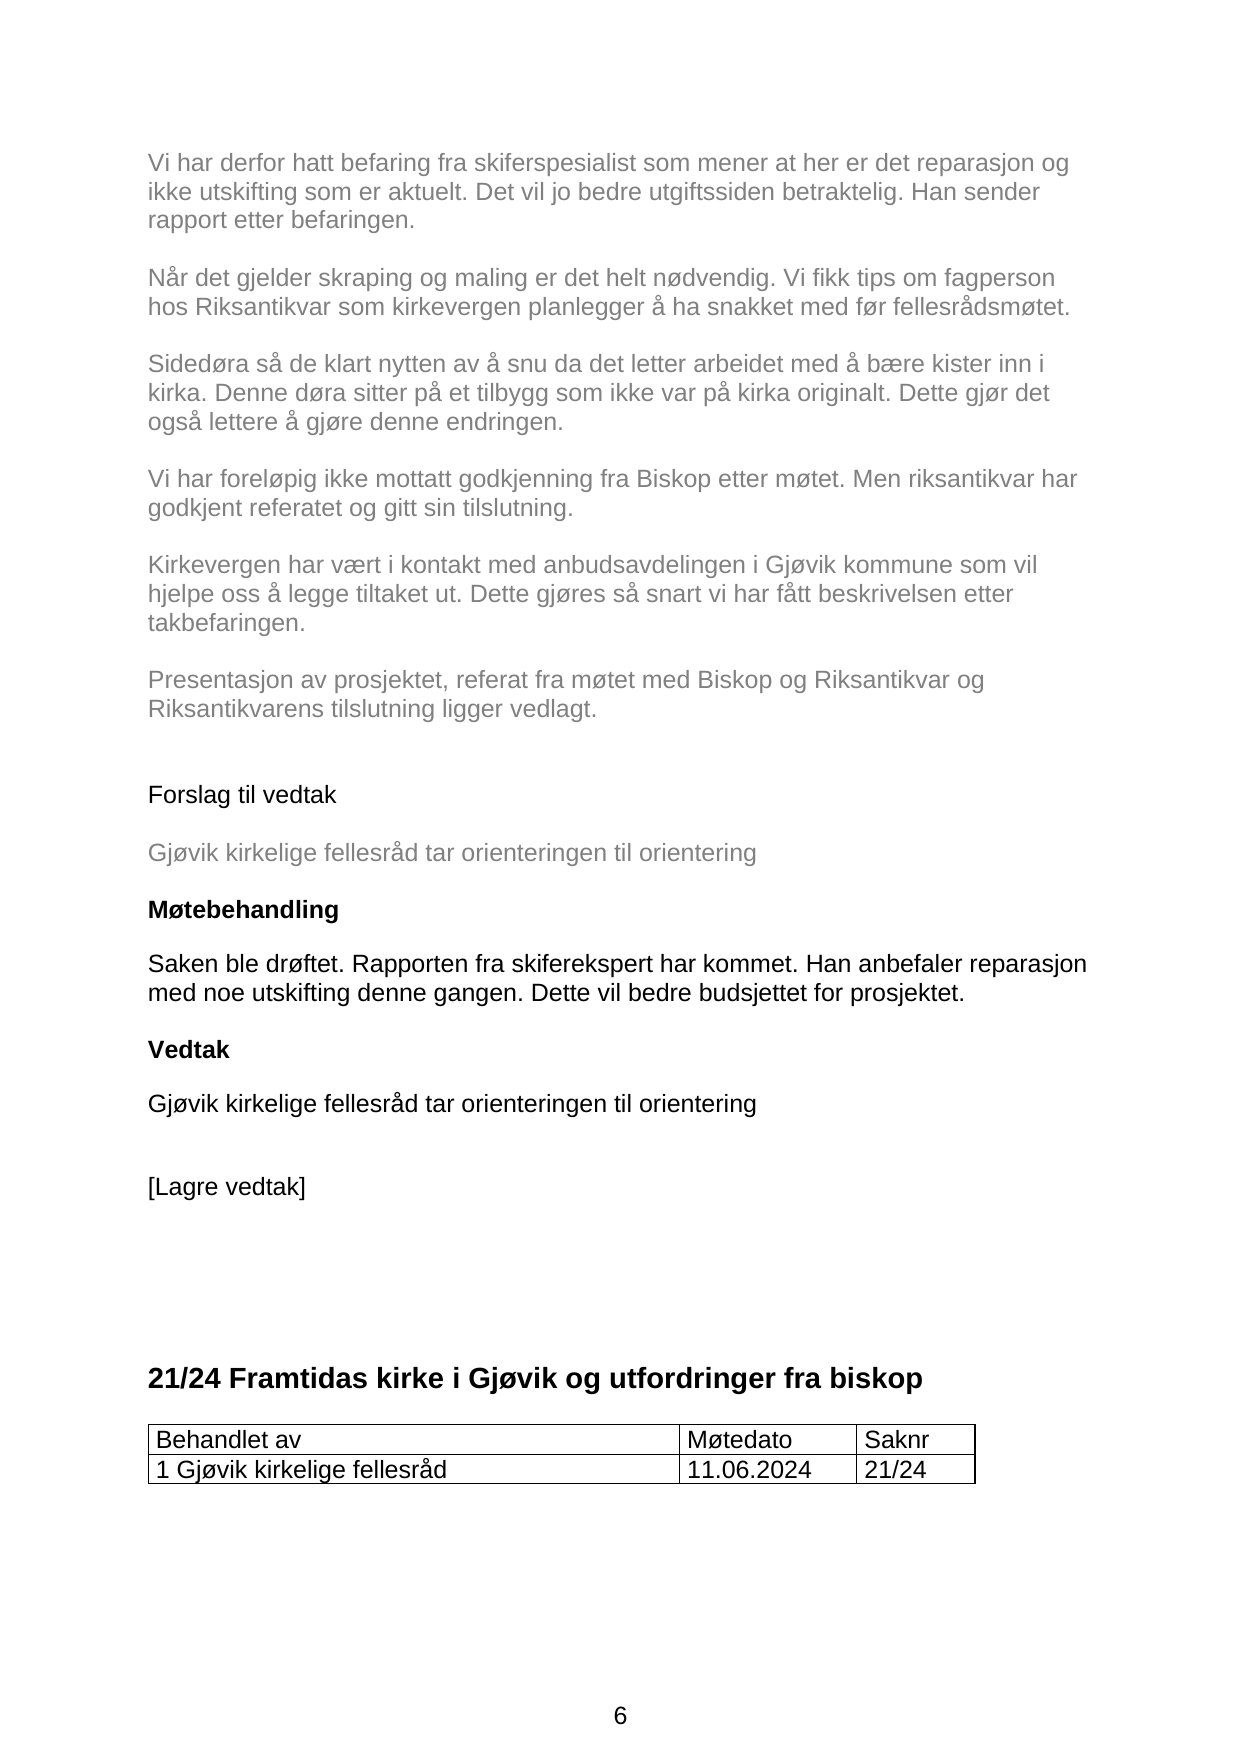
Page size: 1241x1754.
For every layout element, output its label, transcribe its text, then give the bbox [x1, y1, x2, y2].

text Gjøvik kirkelige fellesråd tar orienteringen til orientering [148, 838, 1092, 866]
table_cell 1 Gjøvik kirkelige fellesråd [149, 1455, 679, 1483]
table_header Behandlet av [149, 1425, 679, 1453]
table_header Møtedato [680, 1425, 856, 1453]
title 21/24 Framtidas kirke i Gjøvik og utfordringer fra biskop [148, 1361, 1092, 1395]
table_header Saknr [857, 1425, 974, 1453]
table_cell 21/24 [857, 1455, 974, 1483]
table_cell 11.06.2024 [680, 1455, 856, 1483]
